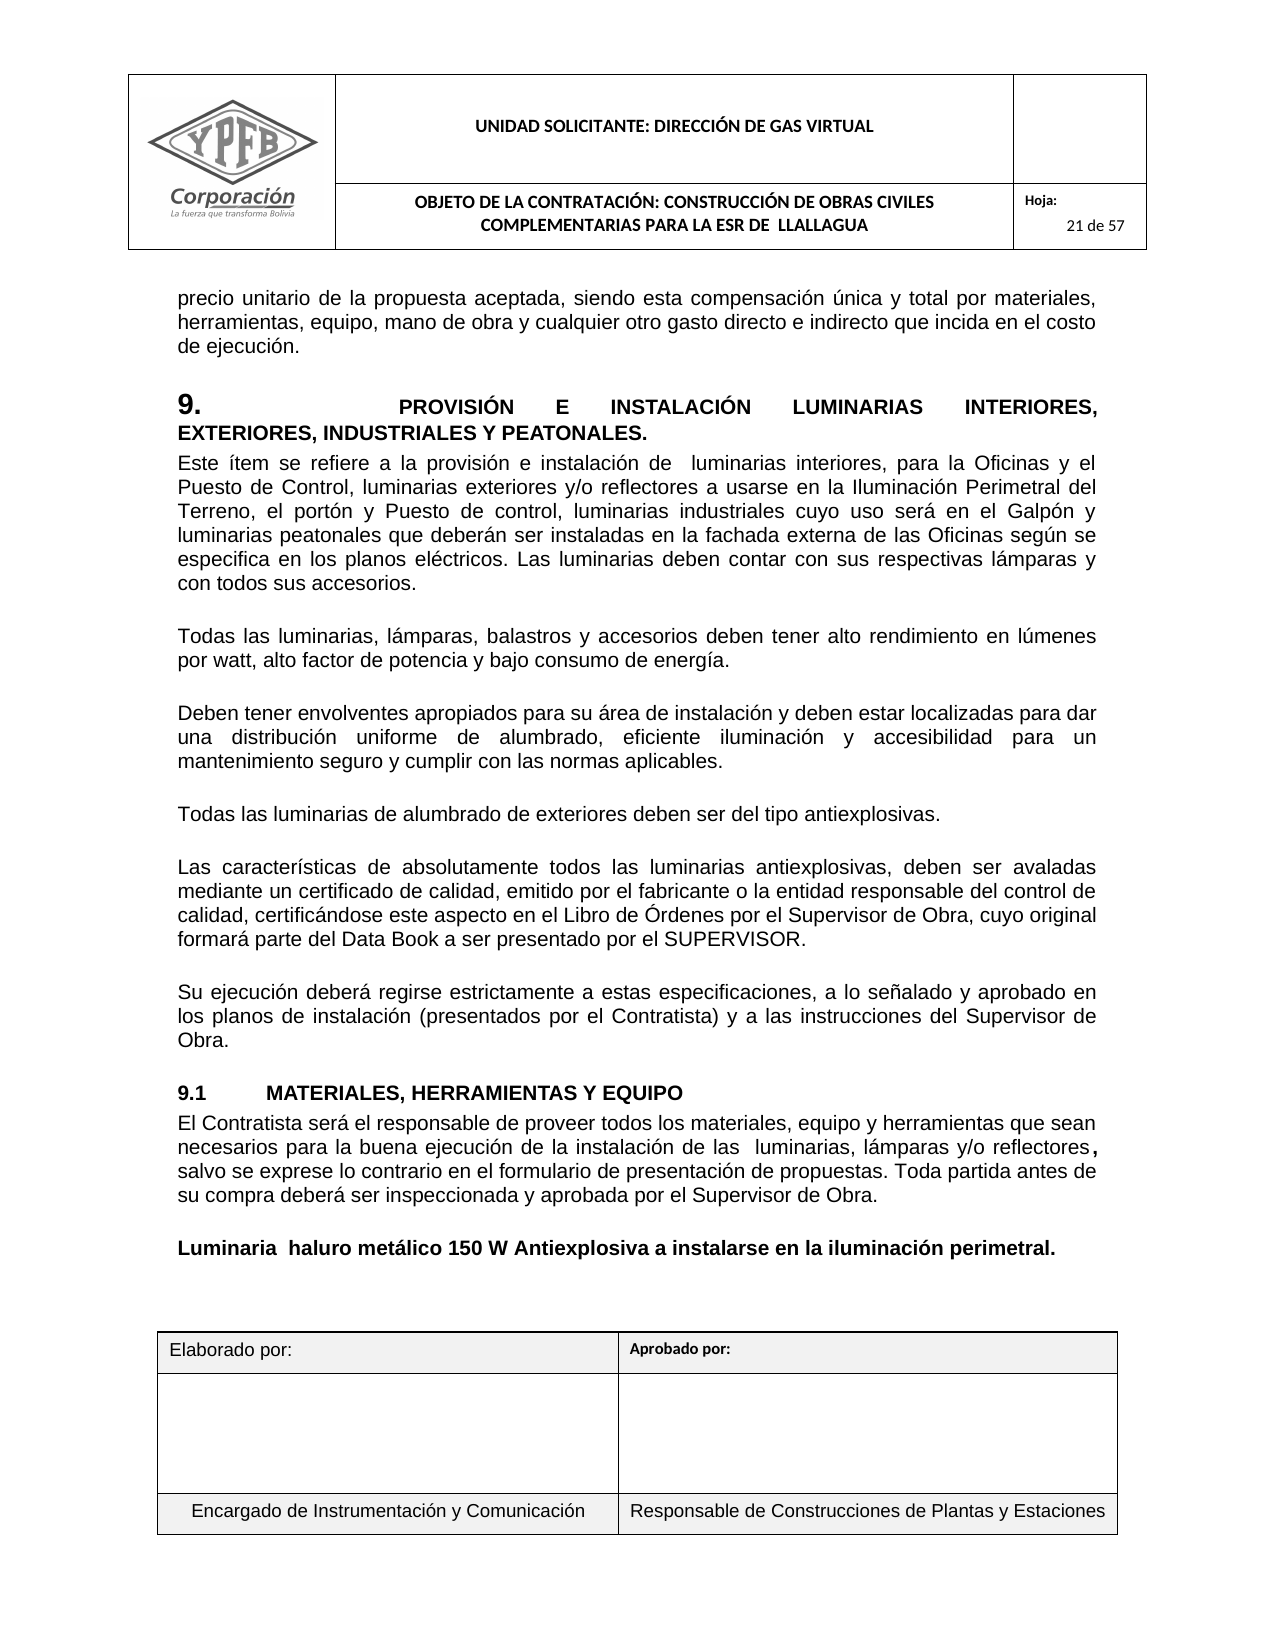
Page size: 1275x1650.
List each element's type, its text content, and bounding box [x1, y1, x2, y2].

subtitle PROVISIÓN E INSTALACIÓN LUMINARIAS INTERIORES, EXTERIORES, INDUSTRIALES Y PEATONALES. [177, 387, 1098, 444]
text Las características de absolutamente todos las luminarias antiexplosivas, deben ser avaladas mediante un certificado de calidad, emitido por el fabricante o la entidad responsable del control de calidad, certificándose este aspecto en el Libro de Órdenes por el Supervisor de Obra, cuyo original formará parte del Data Book a ser presentado por el SUPERVISOR. [177, 855, 1098, 951]
text Su ejecución deberá regirse estrictamente a estas especificaciones, a lo señalado y aprobado en los planos de instalación (presentados por el Contratista) y a las instrucciones del Supervisor de Obra. [177, 980, 1098, 1052]
text Todas las luminarias de alumbrado de exteriores deben ser del tipo antiexplosivas. [177, 802, 1098, 826]
text Deben tener envolventes apropiados para su área de instalación y deben estar localizadas para dar una distribución uniforme de alumbrado, eficiente iluminación y accesibilidad para un mantenimiento seguro y cumplir con las normas aplicables. [177, 701, 1098, 773]
text Este ítem se refiere a la provisión e instalación de luminarias interiores, para la Oficinas y el Puesto de Control, luminarias exteriores y/o reflectores a usarse en la Iluminación Perimetral del Terreno, el portón y Puesto de control, luminarias industriales cuyo uso será en el Galpón y luminarias peatonales que deberán ser instaladas en la fachada externa de las Oficinas según se especifica en los planos eléctricos. Las luminarias deben contar con sus respectivas lámparas y con todos sus accesorios. [177, 451, 1098, 594]
text Luminaria haluro metálico 150 W Antiexplosiva a instalarse en la iluminación perimetral. [177, 1236, 1098, 1260]
text Todas las luminarias, lámparas, balastros y accesorios deben tener alto rendimiento en lúmenes por watt, alto factor de potencia y bajo consumo de energía. [177, 624, 1098, 672]
text El Contratista será el responsable de proveer todos los materiales, equipo y herramientas que sean necesarios para la buena ejecución de la instalación de las luminarias, lámparas y/o reflectores, salvo se exprese lo contrario en el formulario de presentación de propuestas. Toda partida antes de su compra deberá ser inspeccionada y aprobada por el Supervisor de Obra. [177, 1111, 1098, 1207]
picture [140, 97, 324, 220]
subtitle MATERIALES, HERRAMIENTAS Y EQUIPO [177, 1081, 1098, 1105]
